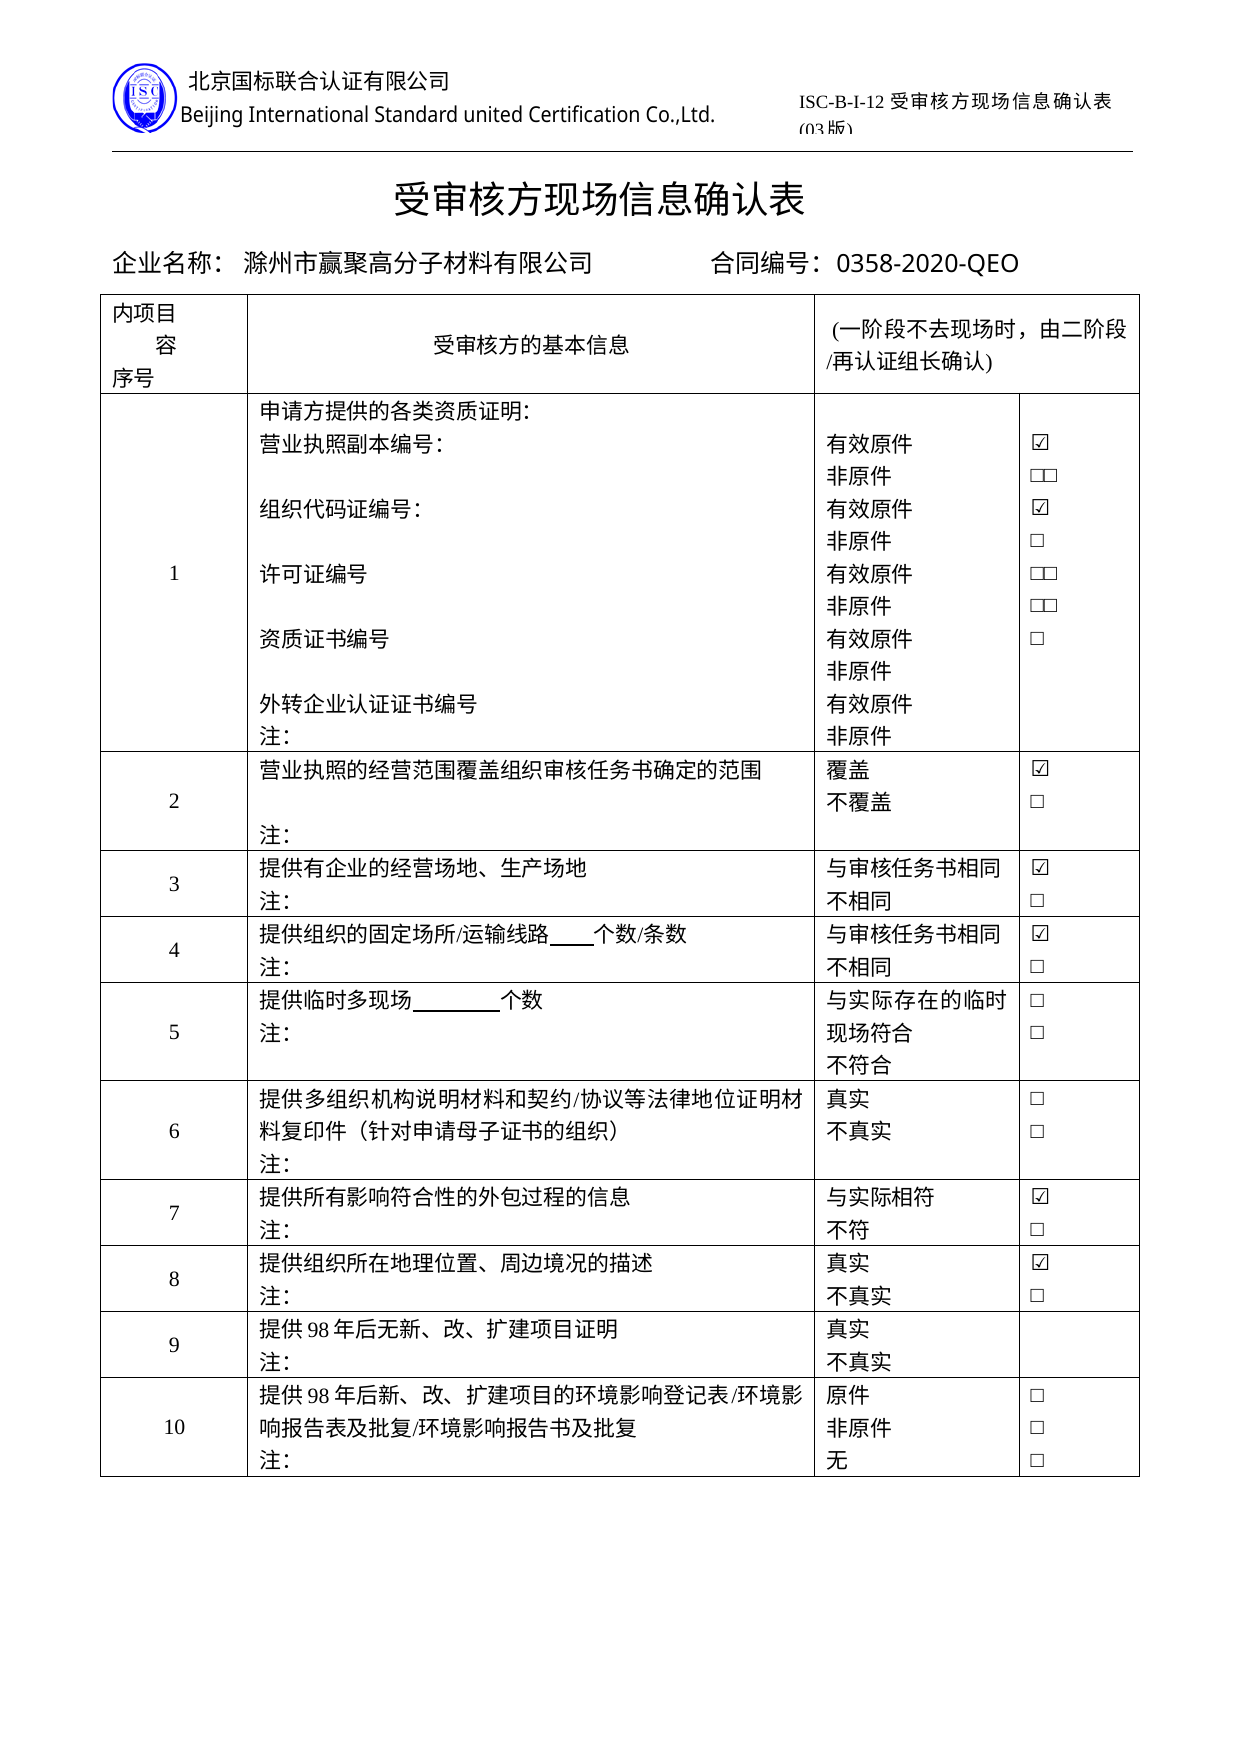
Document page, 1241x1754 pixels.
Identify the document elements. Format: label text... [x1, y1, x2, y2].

table_cell ☑ □ [1020, 917, 1139, 982]
table_cell ☑ □ [1020, 1180, 1139, 1245]
table_cell 提供有企业的经营场地、生产场地 注： [248, 851, 814, 916]
table_cell 提供组织的固定场所/运输线路 个数/条数 注： [248, 917, 814, 982]
table_cell 提供临时多现场 个数 注： [248, 983, 814, 1080]
table_cell 营业执照的经营范围覆盖组织审核任务书确定的范围 注： [248, 752, 814, 850]
table_cell ☑ □ [1020, 1246, 1139, 1311]
table_cell 覆盖 不覆盖 [815, 752, 1019, 850]
table_cell 8 [101, 1246, 247, 1311]
table_cell 2 [101, 752, 247, 850]
table_cell ☑ □ [1020, 851, 1139, 916]
table_cell 6 [101, 1081, 247, 1179]
text 受审核方现场信息确认表 [112, 164, 1128, 229]
table_cell [1020, 1312, 1139, 1377]
table_cell 原件 非原件 无 [815, 1378, 1019, 1476]
table_cell 3 [101, 851, 247, 916]
table_cell □ □ □ [1020, 1378, 1139, 1476]
table_cell 申请方提供的各类资质证明： 营业执照副本编号： 组织代码证编号： 许可证编号 资质证书编号 外转企业认证证书编号 注： [248, 394, 814, 751]
table_cell 提供组织所在地理位置、周边境况的描述 注： [248, 1246, 814, 1311]
table_cell 与审核任务书相同 不相同 [815, 917, 1019, 982]
table_cell 提供98年后无新、改、扩建项目证明 注： [248, 1312, 814, 1377]
table_cell 提供98年后新、改、扩建项目的环境影响登记表/环境影响报告表及批复/环境影响报告书及批复 注： [248, 1378, 814, 1476]
table_cell 4 [101, 917, 247, 982]
table_cell 提供多组织机构说明材料和契约/协议等法律地位证明材料复印件（针对申请母子证书的组织） 注： [248, 1081, 814, 1179]
table_cell 提供所有影响符合性的外包过程的信息 注： [248, 1180, 814, 1245]
table_cell 真实 不真实 [815, 1312, 1019, 1377]
table_cell □ □ [1020, 983, 1139, 1080]
table_cell ☑ □ [1020, 752, 1139, 850]
table_header 受审核方的基本信息 [248, 295, 814, 393]
table_cell □ □ [1020, 1081, 1139, 1179]
table_cell 有效原件 非原件 有效原件 非原件 有效原件 非原件 有效原件 非原件 有效原件 非原件 [815, 394, 1019, 751]
table_cell 真实 不真实 [815, 1246, 1019, 1311]
table_header (一阶段不去现场时，由二阶段/再认证组长确认) [815, 295, 1139, 393]
table_cell 9 [101, 1312, 247, 1377]
table_cell 真实 不真实 [815, 1081, 1019, 1179]
table_cell ☑ □□ ☑ □ □□ □□ □ [1020, 394, 1139, 751]
table_header 内项目 容 序号 [101, 295, 247, 393]
table_cell 5 [101, 983, 247, 1080]
table_cell 与实际相符 不符 [815, 1180, 1019, 1245]
text 企业名称： 滁州市赢聚高分子材料有限公司 合同编号：0358-2020-QEO [112, 229, 1128, 294]
picture [112, 63, 180, 132]
table_cell 与审核任务书相同 不相同 [815, 851, 1019, 916]
table_cell 与实际存在的临时现场符合 不符合 [815, 983, 1019, 1080]
table_cell 7 [101, 1180, 247, 1245]
table_cell 1 [101, 394, 247, 751]
table_cell 10 [101, 1378, 247, 1476]
